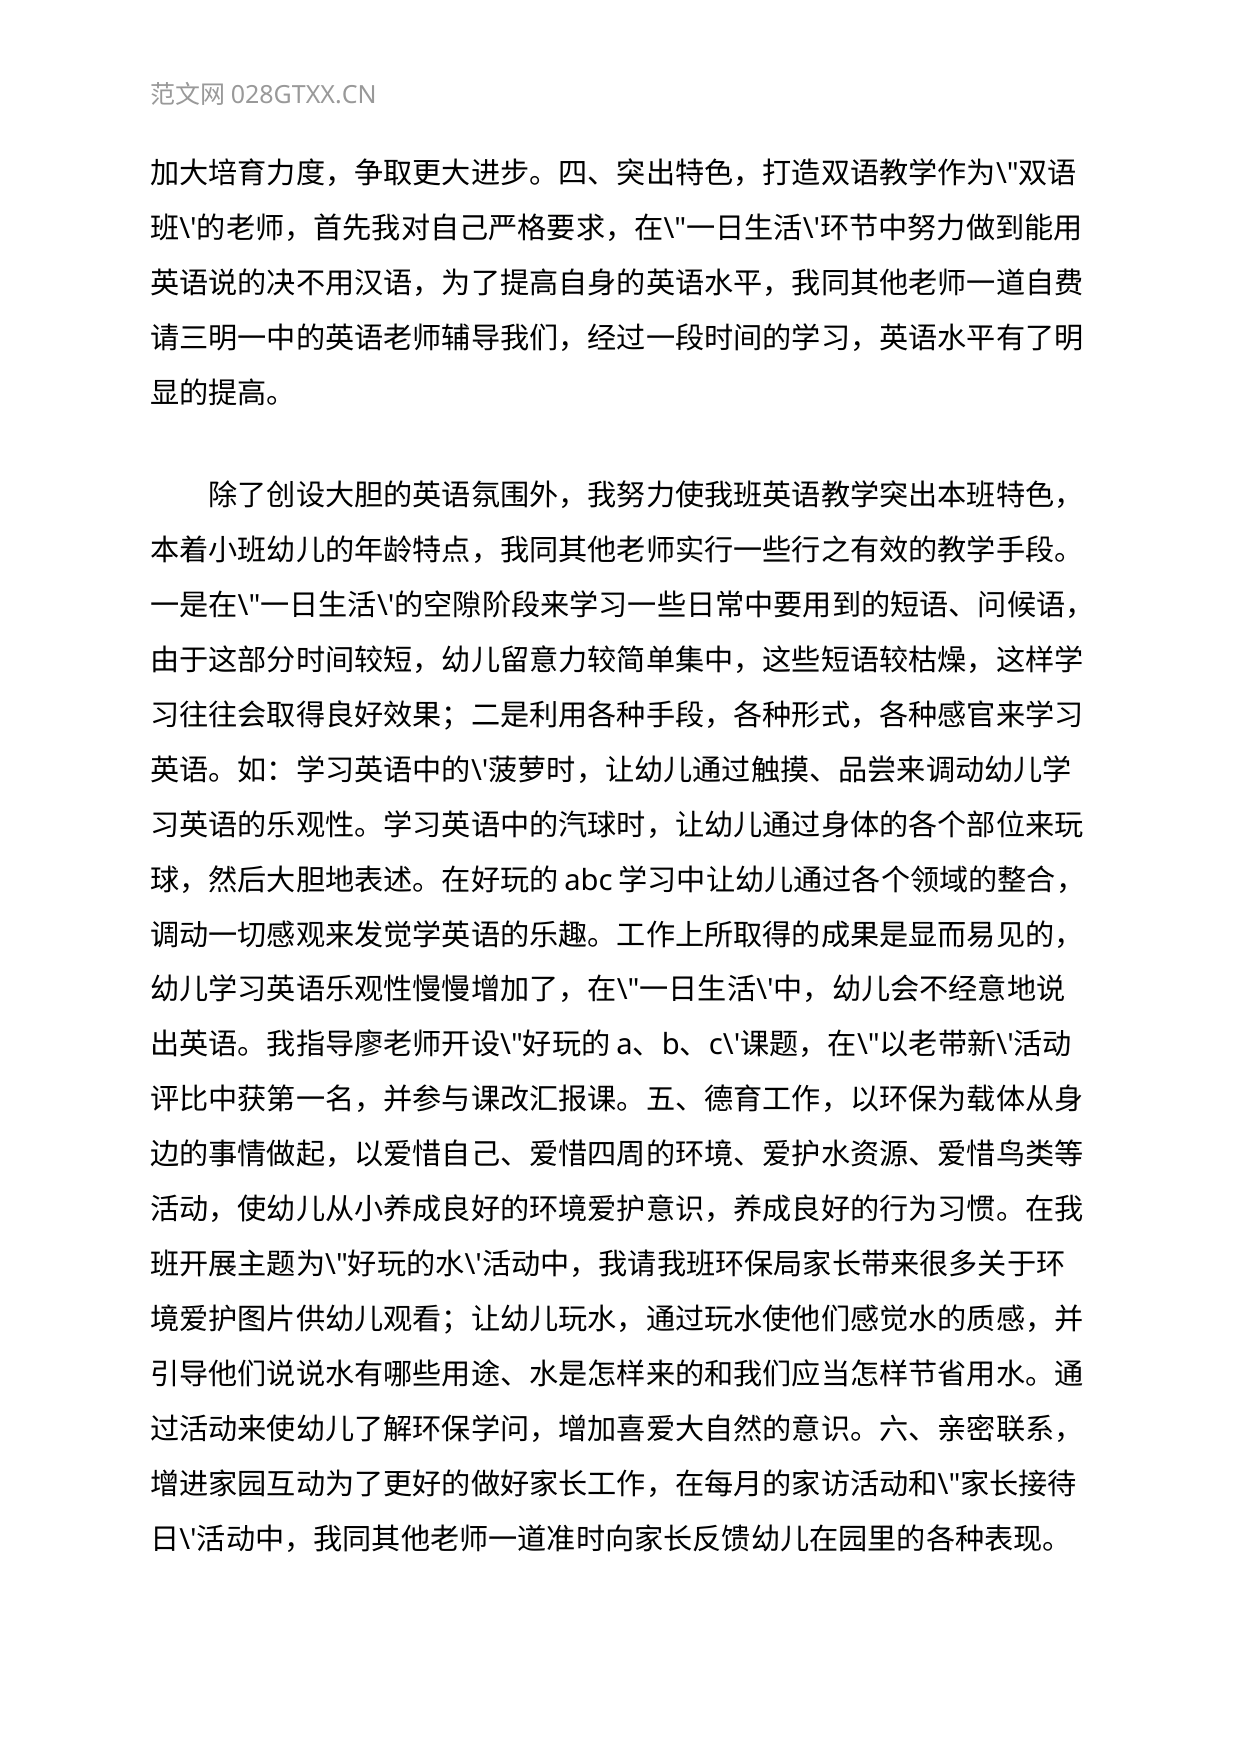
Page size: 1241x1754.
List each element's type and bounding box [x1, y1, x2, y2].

text [150, 472, 1090, 1558]
text [150, 150, 1090, 412]
